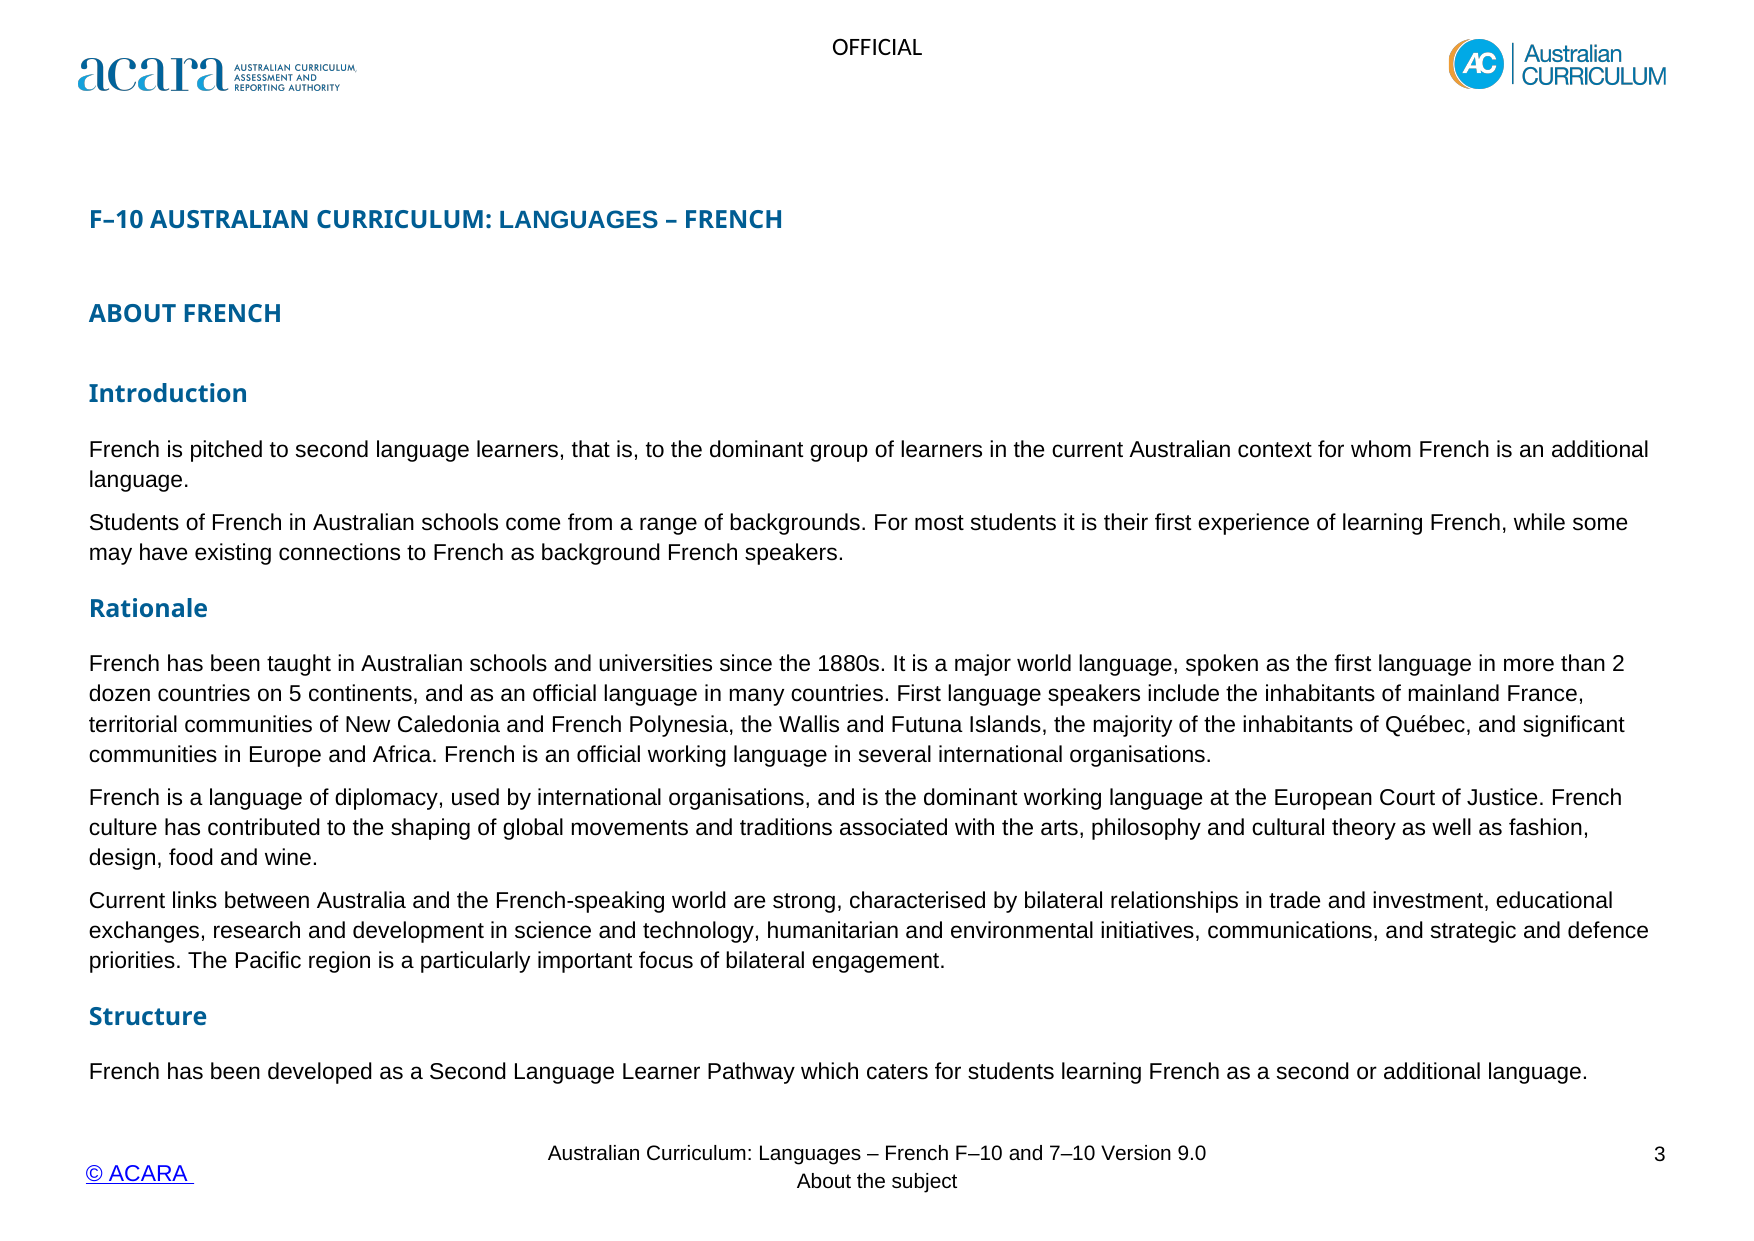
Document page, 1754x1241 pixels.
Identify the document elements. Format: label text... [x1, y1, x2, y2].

subtitle ABOUT FRENCH [89, 295, 1665, 329]
text Students of French in Australian schools come from a range of backgrounds. For most students it is their first experience of learning French, while some may have existing connections to French as background French speakers. [89, 509, 1665, 566]
subtitle F–10 AUSTRALIAN CURRICULUM: LANGUAGES – FRENCH [89, 202, 1665, 236]
text French is pitched to second language learners, that is, to the dominant group of learners in the current Australian context for whom French is an additional language. [89, 436, 1665, 493]
subtitle Rationale [89, 590, 1665, 624]
picture [78, 58, 357, 91]
text Current links between Australia and the French-speaking world are strong, characterised by bilateral relationships in trade and investment, educational exchanges, research and development in science and technology, humanitarian and environmental initiatives, communications, and strategic and defence priorities. The Pacific region is a particularly important focus of bilateral engagement. [89, 887, 1665, 973]
text French has been developed as a Second Language Learner Pathway which caters for students learning French as a second or additional language. [89, 1058, 1665, 1084]
picture [1464, 53, 1495, 73]
subtitle Structure [89, 998, 1665, 1032]
text French has been taught in Australian schools and universities since the 1880s. It is a major world language, spoken as the first language in more than 2 dozen countries on 5 continents, and as an official language in many countries. First language speakers include the inhabitants of mainland France, territorial communities of New Caledonia and French Polynesia, the Wallis and Futuna Islands, the majority of the inhabitants of Québec, and significant communities in Europe and Africa. French is an official working language in several international organisations. [89, 650, 1665, 767]
subtitle Introduction [89, 376, 1665, 410]
picture [1487, 39, 1666, 89]
text French is a language of diplomacy, used by international organisations, and is the dominant working language at the European Court of Justice. French culture has contributed to the shaping of global movements and traditions associated with the arts, philosophy and cultural theory as well as fashion, design, food and wine. [89, 783, 1665, 870]
picture [1448, 39, 1471, 89]
